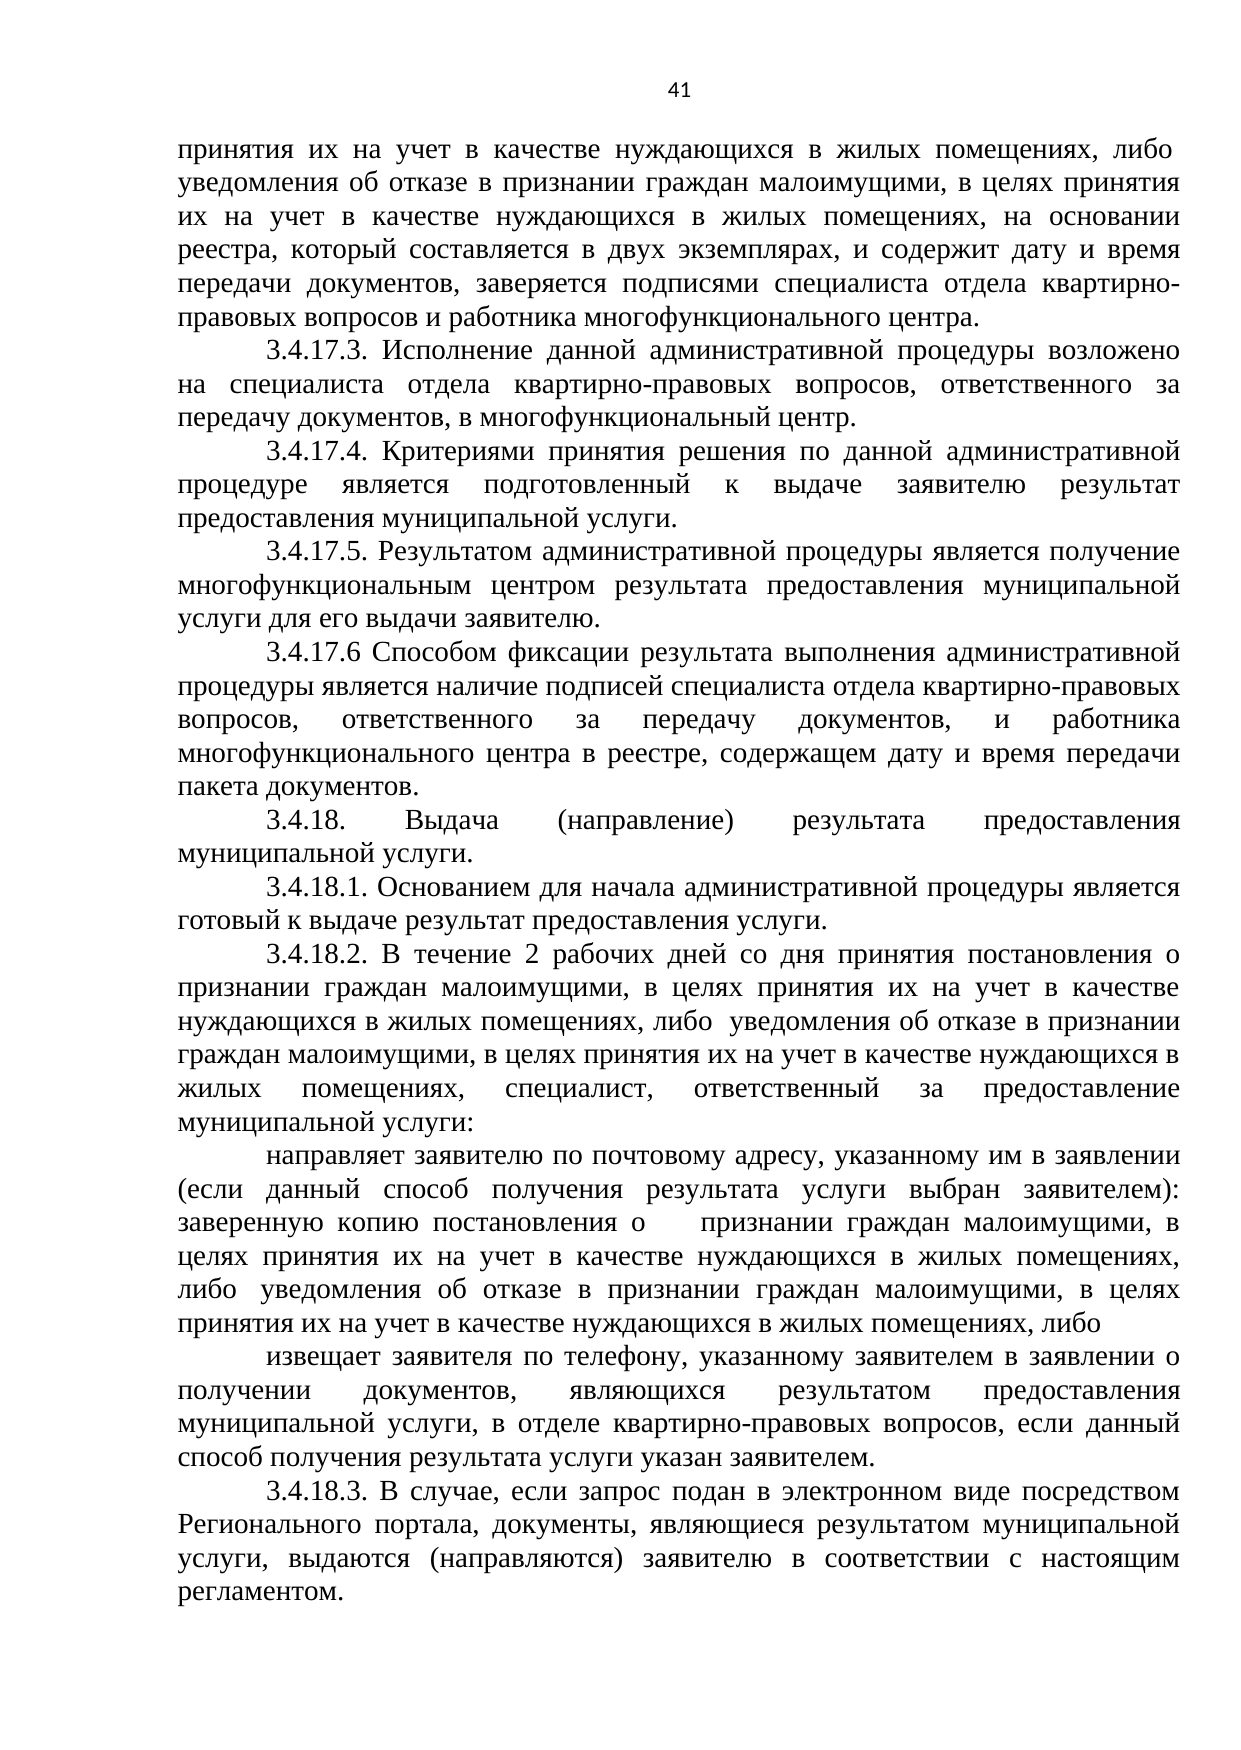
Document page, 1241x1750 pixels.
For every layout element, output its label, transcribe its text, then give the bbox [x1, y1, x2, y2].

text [177, 131, 1181, 332]
text 3.4.17.4. Критериями принятия решения по данной административной процедуре является подготовленный к выдаче заявителю результат предоставления муниципальной услуги. [177, 433, 1181, 533]
text 3.4.18.1. Основанием для начала административной процедуры является готовый к выдаче результат предоставления услуги. [177, 869, 1181, 936]
text 3.4.17.5. Результатом административной процедуры является получение многофункциональным центром результата предоставления муниципальной услуги для его выдачи заявителю. [177, 533, 1181, 634]
text 3.4.18.2. В течение 2 рабочих дней со дня принятия постановления о признании граждан малоимущими, в целях принятия их на учет в качестве нуждающихся в жилых помещениях, либо уведомления об отказе в признании граждан малоимущими, в целях принятия их на учет в качестве нуждающихся в жилых помещениях, специалист, ответственный за предоставление муниципальной услуги: [177, 936, 1181, 1137]
text направляет заявителю по почтовому адресу, указанному им в заявлении (если данный способ получения результата услуги выбран заявителем): заверенную копию постановления о признании граждан малоимущими, в целях принятия их на учет в качестве нуждающихся в жилых помещениях, либо уведомления об отказе в признании граждан малоимущими, в целях принятия их на учет в качестве нуждающихся в жилых помещениях, либо [177, 1137, 1181, 1338]
text 3.4.18. Выдача (направление) результата предоставления муниципальной услуги. [177, 802, 1181, 869]
text извещает заявителя по телефону, указанному заявителем в заявлении о получении документов, являющихся результатом предоставления муниципальной услуги, в отделе квартирно-правовых вопросов, если данный способ получения результата услуги указан заявителем. [177, 1338, 1181, 1473]
text 3.4.17.3. Исполнение данной административной процедуры возложено на специалиста отдела квартирно-правовых вопросов, ответственного за передачу документов, в многофункциональный центр. [177, 332, 1181, 433]
text 3.4.17.6 Способом фиксации результата выполнения административной процедуры является наличие подписей специалиста отдела квартирно-правовых вопросов, ответственного за передачу документов, и работника многофункционального центра в реестре, содержащем дату и время передачи пакета документов. [177, 634, 1181, 802]
text 3.4.18.3. В случае, если запрос подан в электронном виде посредством Регионального портала, документы, являющиеся результатом муниципальной услуги, выдаются (направляются) заявителю в соответствии с настоящим регламентом. [177, 1473, 1181, 1607]
